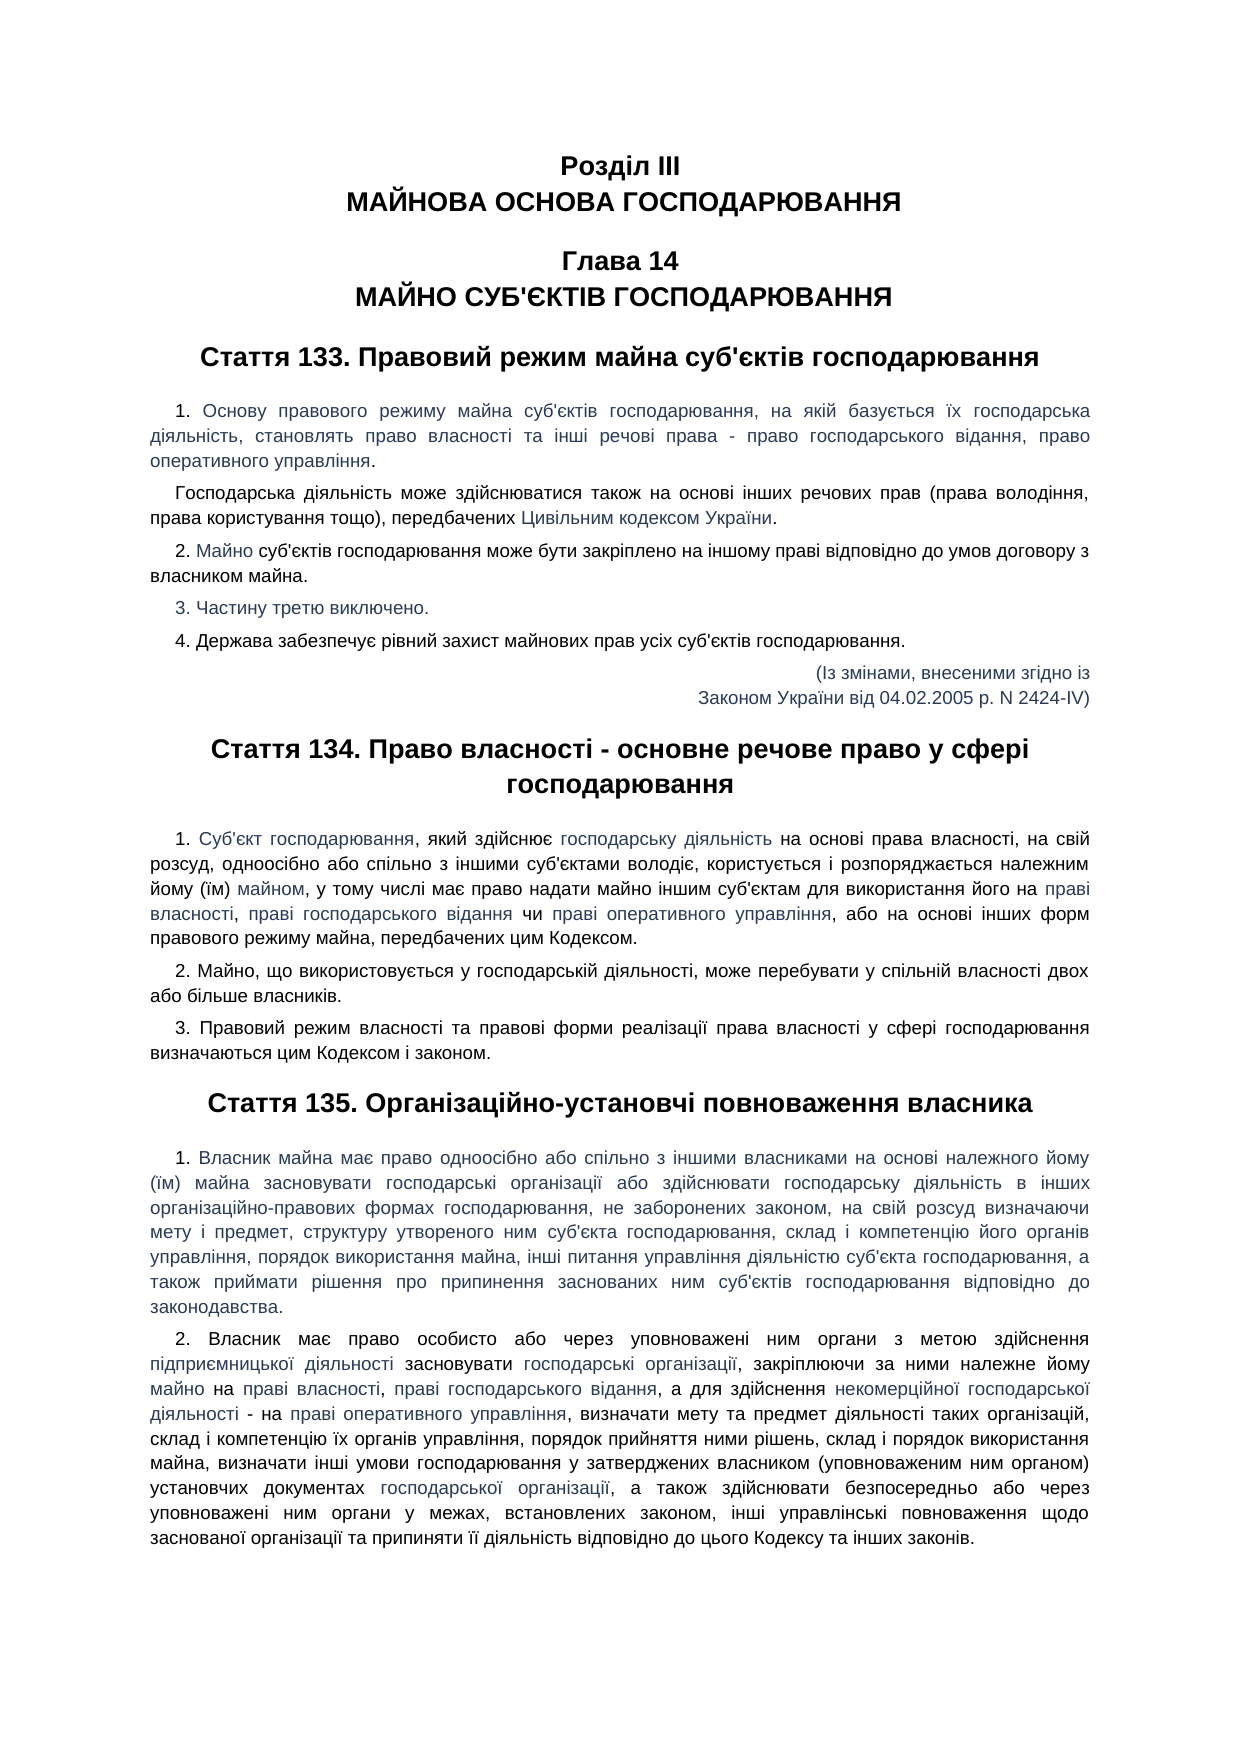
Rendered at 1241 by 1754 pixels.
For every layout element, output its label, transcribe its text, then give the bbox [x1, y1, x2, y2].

text Господарська діяльність може здійснюватися також на основі інших речових прав (права володіння, права користування тощо), передбачених Цивільним кодексом України. [150, 482, 1090, 528]
text 1. Суб'єкт господарювання, який здійснює господарську діяльність на основі права власності, на свій розсуд, одноосібно або спільно з іншими суб'єктами володіє, користується і розпоряджається належним йому (їм) майном, у тому числі має право надати майно іншим суб'єктам для використання його на праві власності, праві господарського відання чи праві оперативного управління, або на основі інших форм правового режиму майна, передбачених цим Кодексом. [150, 828, 1090, 949]
text 3. Правовий режим власності та правові форми реалізації права власності у сфері господарювання визначаються цим Кодексом і законом. [150, 1017, 1090, 1063]
text (Із змінами, внесеними згідно із Законом України від 04.02.2005 р. N 2424-IV) [150, 662, 1090, 708]
subtitle Розділ III МАЙНОВА ОСНОВА ГОСПОДАРЮВАННЯ [150, 150, 1090, 217]
subtitle Стаття 135. Організаційно-установчі повноваження власника [150, 1087, 1090, 1119]
text 1. Основу правового режиму майна суб'єктів господарювання, на якій базується їх господарська діяльність, становлять право власності та інші речові права - право господарського відання, право оперативного управління. [150, 400, 1090, 471]
text 1. Власник майна має право одноосібно або спільно з іншими власниками на основі належного йому (їм) майна засновувати господарські організації або здійснювати господарську діяльність в інших організаційно-правових формах господарювання, не заборонених законом, на свій розсуд визначаючи мету і предмет, структуру утвореного ним суб'єкта господарювання, склад і компетенцію його органів управління, порядок використання майна, інші питання управління діяльністю суб'єкта господарювання, а також приймати рішення про припинення заснованих ним суб'єктів господарювання відповідно до законодавства. [150, 1147, 1090, 1317]
text 2. Майно суб'єктів господарювання може бути закріплено на іншому праві відповідно до умов договору з власником майна. [150, 539, 1090, 586]
subtitle Глава 14 МАЙНО СУБ'ЄКТІВ ГОСПОДАРЮВАННЯ [150, 245, 1090, 312]
text 3. Частину третю виключено. [150, 597, 1090, 618]
text 4. Держава забезпечує рівний захист майнових прав усіх суб'єктів господарювання. [150, 629, 1090, 651]
subtitle Стаття 134. Право власності - основне речове право у сфері господарювання [150, 733, 1090, 800]
text 2. Майно, що використовується у господарській діяльності, може перебувати у спільній власності двох або більше власників. [150, 960, 1090, 1006]
subtitle Стаття 133. Правовий режим майна суб'єктів господарювання [150, 341, 1090, 372]
text 2. Власник має право особисто або через уповноважені ним органи з метою здійснення підприємницької діяльності засновувати господарські організації, закріплюючи за ними належне йому майно на праві власності, праві господарського відання, а для здійснення некомерційної господарської діяльності - на праві оперативного управління, визначати мету та предмет діяльності таких організацій, склад і компетенцію їх органів управління, порядок прийняття ними рішень, склад і порядок використання майна, визначати інші умови господарювання у затверджених власником (уповноваженим ним органом) установчих документах господарської організації, а також здійснювати безпосередньо або через уповноважені ним органи у межах, встановлених законом, інші управлінські повноваження щодо заснованої організації та припиняти її діяльність відповідно до цього Кодексу та інших законів. [150, 1328, 1090, 1548]
